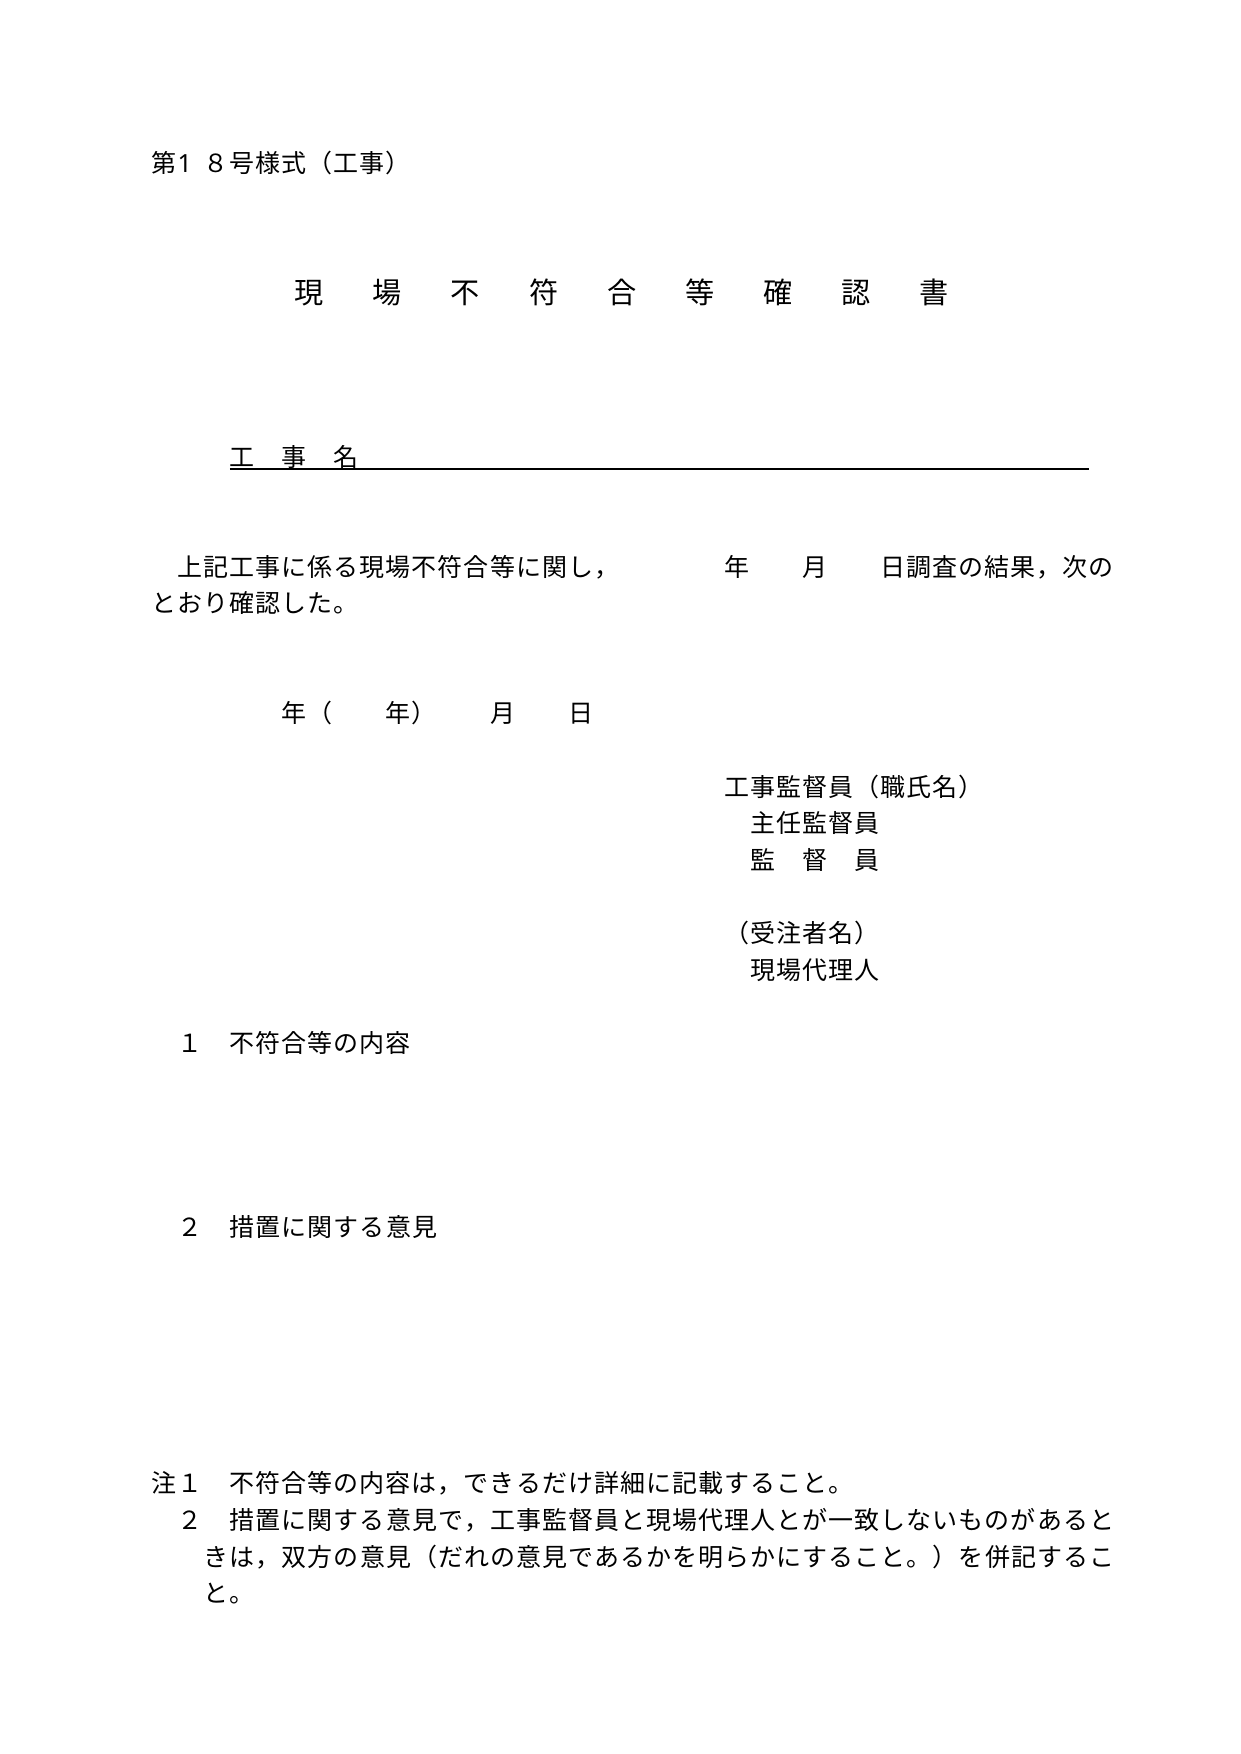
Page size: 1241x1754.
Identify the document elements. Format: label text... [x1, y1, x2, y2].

text ２ 措置に関する意見で，工事監督員と現場代理人とが一致しないものがあるときは，双方の意見（だれの意見であるかを明らかにすること。）を併記すること。 [176, 1500, 1115, 1610]
text １ 不符合等の内容 [151, 1024, 1115, 1060]
text 工 事 名 [220, 437, 1115, 474]
text 第1８号様式（工事） [151, 144, 1115, 180]
text 現 場 不 符 合 等 確 認 書 [151, 254, 1115, 327]
text 注１ 不符合等の内容は，できるだけ詳細に記載すること。 [151, 1464, 1115, 1500]
text 工事監督員（職氏名） [701, 767, 1115, 804]
text 上記工事に係る現場不符合等に関し， 年 月 日調査の結果，次のとおり確認した。 [151, 547, 1115, 620]
text （受注者名） [701, 914, 1115, 950]
text ２ 措置に関する意見 [151, 1207, 1115, 1244]
text 現場代理人 [701, 950, 1115, 987]
text 主任監督員 [701, 804, 1115, 840]
text 監 督 員 [701, 840, 1115, 877]
text 年（ 年） 月 日 [151, 694, 1115, 730]
